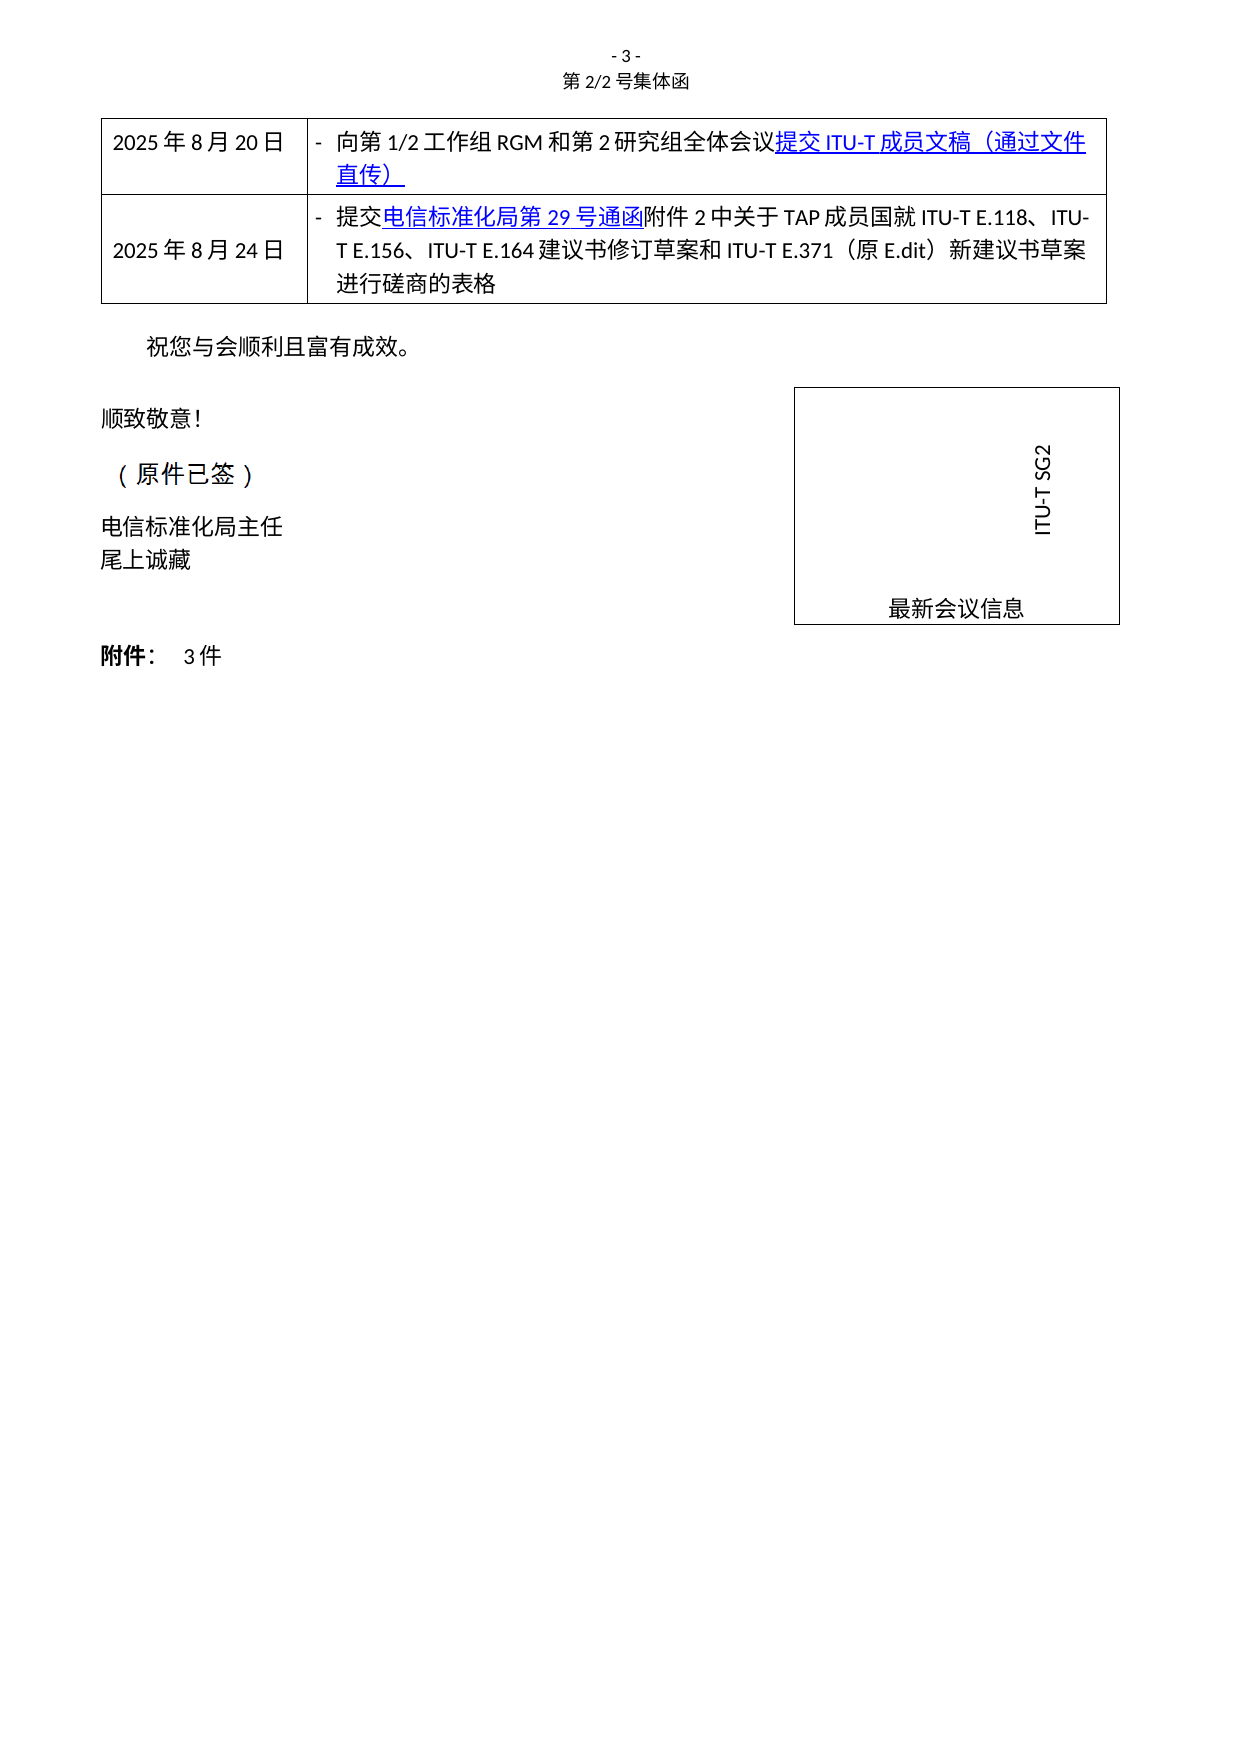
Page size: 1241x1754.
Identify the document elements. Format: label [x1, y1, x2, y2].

table_cell [100, 118, 1149, 671]
